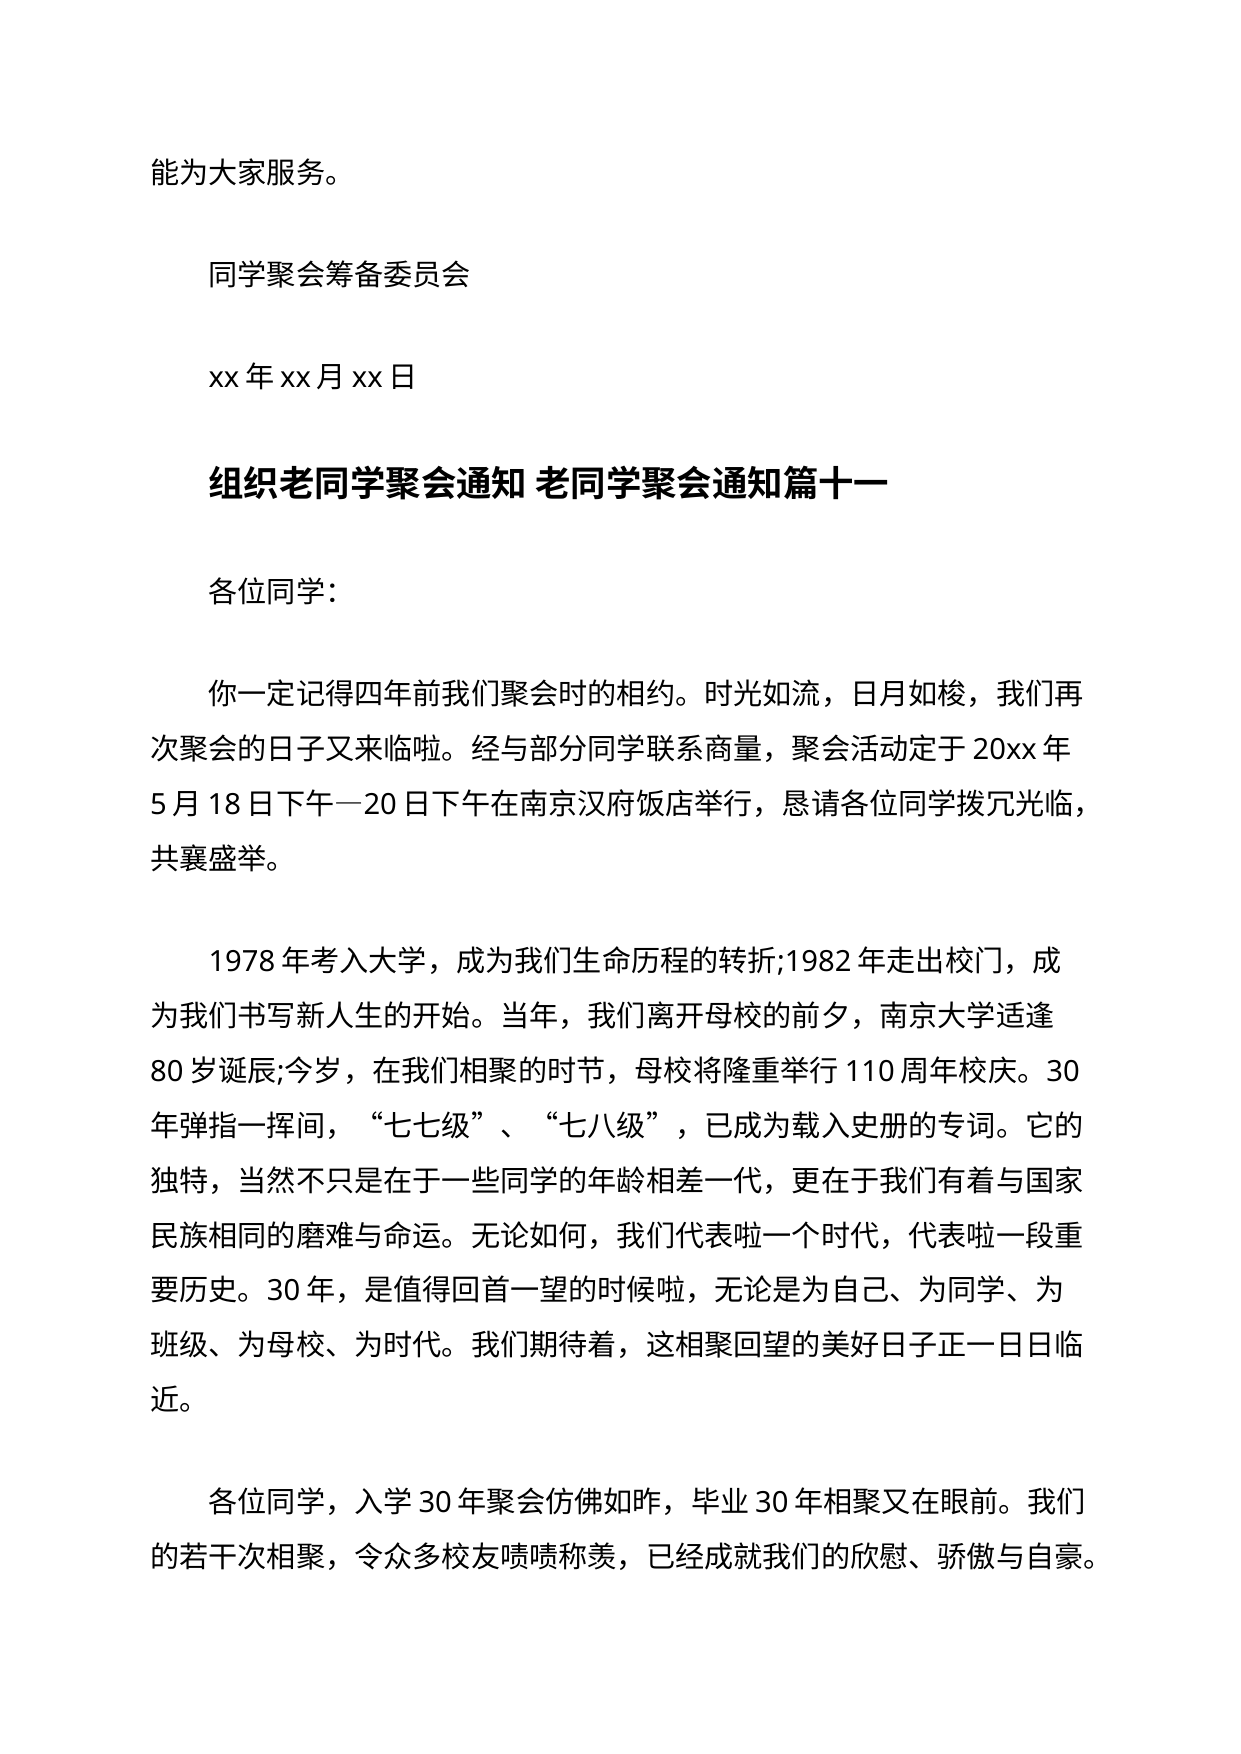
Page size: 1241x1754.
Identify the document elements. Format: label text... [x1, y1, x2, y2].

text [150, 1479, 1090, 1576]
text 组织老同学聚会通知 老同学聚会通知篇十一 [150, 456, 1090, 507]
text 你一定记得四年前我们聚会时的相约。时光如流，日月如梭，我们再次聚会的日子又来临啦。经与部分同学联系商量，聚会活动定于20xx年5月18日下午—20日下午在南京汉府饭店举行，恳请各位同学拨冗光临，共襄盛举。 [150, 671, 1090, 878]
text 同学聚会筹备委员会 [150, 252, 1090, 294]
text 各位同学： [150, 569, 1090, 611]
text 1978年考入大学，成为我们生命历程的转折;1982年走出校门，成为我们书写新人生的开始。当年，我们离开母校的前夕，南京大学适逢80岁诞辰;今岁，在我们相聚的时节，母校将隆重举行110周年校庆。30年弹指一挥间，“七七级”、“七八级”，已成为载入史册的专词。它的独特，当然不只是在于一些同学的年龄相差一代，更在于我们有着与国家民族相同的磨难与命运。无论如何，我们代表啦一个时代，代表啦一段重要历史。30年，是值得回首一望的时候啦，无论是为自己、为同学、为班级、为母校、为时代。我们期待着，这相聚回望的美好日子正一日日临近。 [150, 937, 1090, 1419]
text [150, 150, 1090, 192]
text xx年xx月xx日 [150, 353, 1090, 396]
